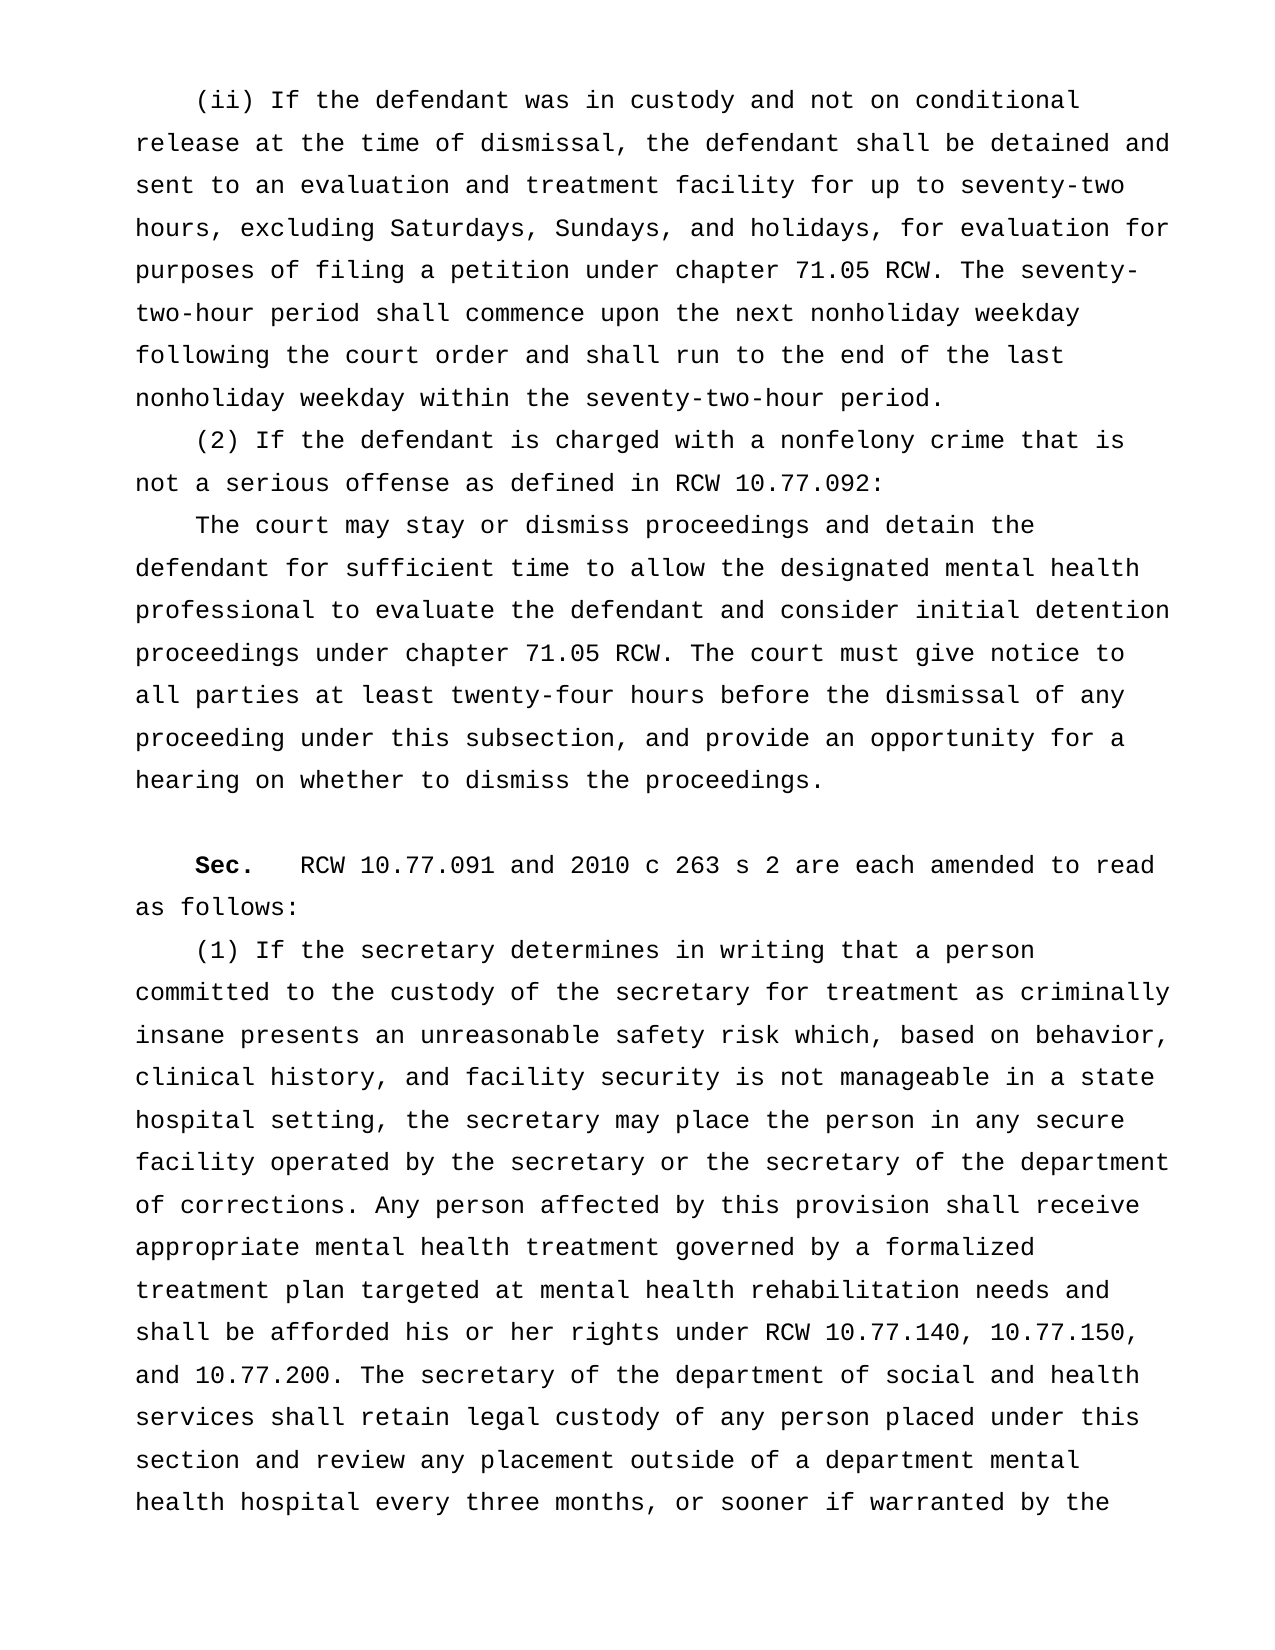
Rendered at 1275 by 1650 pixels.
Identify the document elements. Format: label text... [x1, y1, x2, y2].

text (ii) If the defendant was in custody and not on conditional release at the time of dismissal, the defendant shall be detained and sent to an evaluation and treatment facility for up to seventy-two hours, excluding Saturdays, Sundays, and holidays, for evaluation for purposes of filing a petition under chapter 71.05 RCW. The seventy-two-hour period shall commence upon the next nonholiday weekday following the court order and shall run to the end of the last nonholiday weekday within the seventy-two-hour period. [135, 75, 1170, 415]
text The court may stay or dismiss proceedings and detain the defendant for sufficient time to allow the designated mental health professional to evaluate the defendant and consider initial detention proceedings under chapter 71.05 RCW. The court must give notice to all parties at least twenty-four hours before the dismissal of any proceeding under this subsection, and provide an opportunity for a hearing on whether to dismiss the proceedings. [135, 500, 1170, 797]
text Sec. RCW 10.77.091 and 2010 c 263 s 2 are each amended to read as follows: [135, 839, 1170, 924]
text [135, 924, 1170, 1519]
text (2) If the defendant is charged with a nonfelony crime that is not a serious offense as defined in RCW 10.77.092: [135, 415, 1170, 500]
